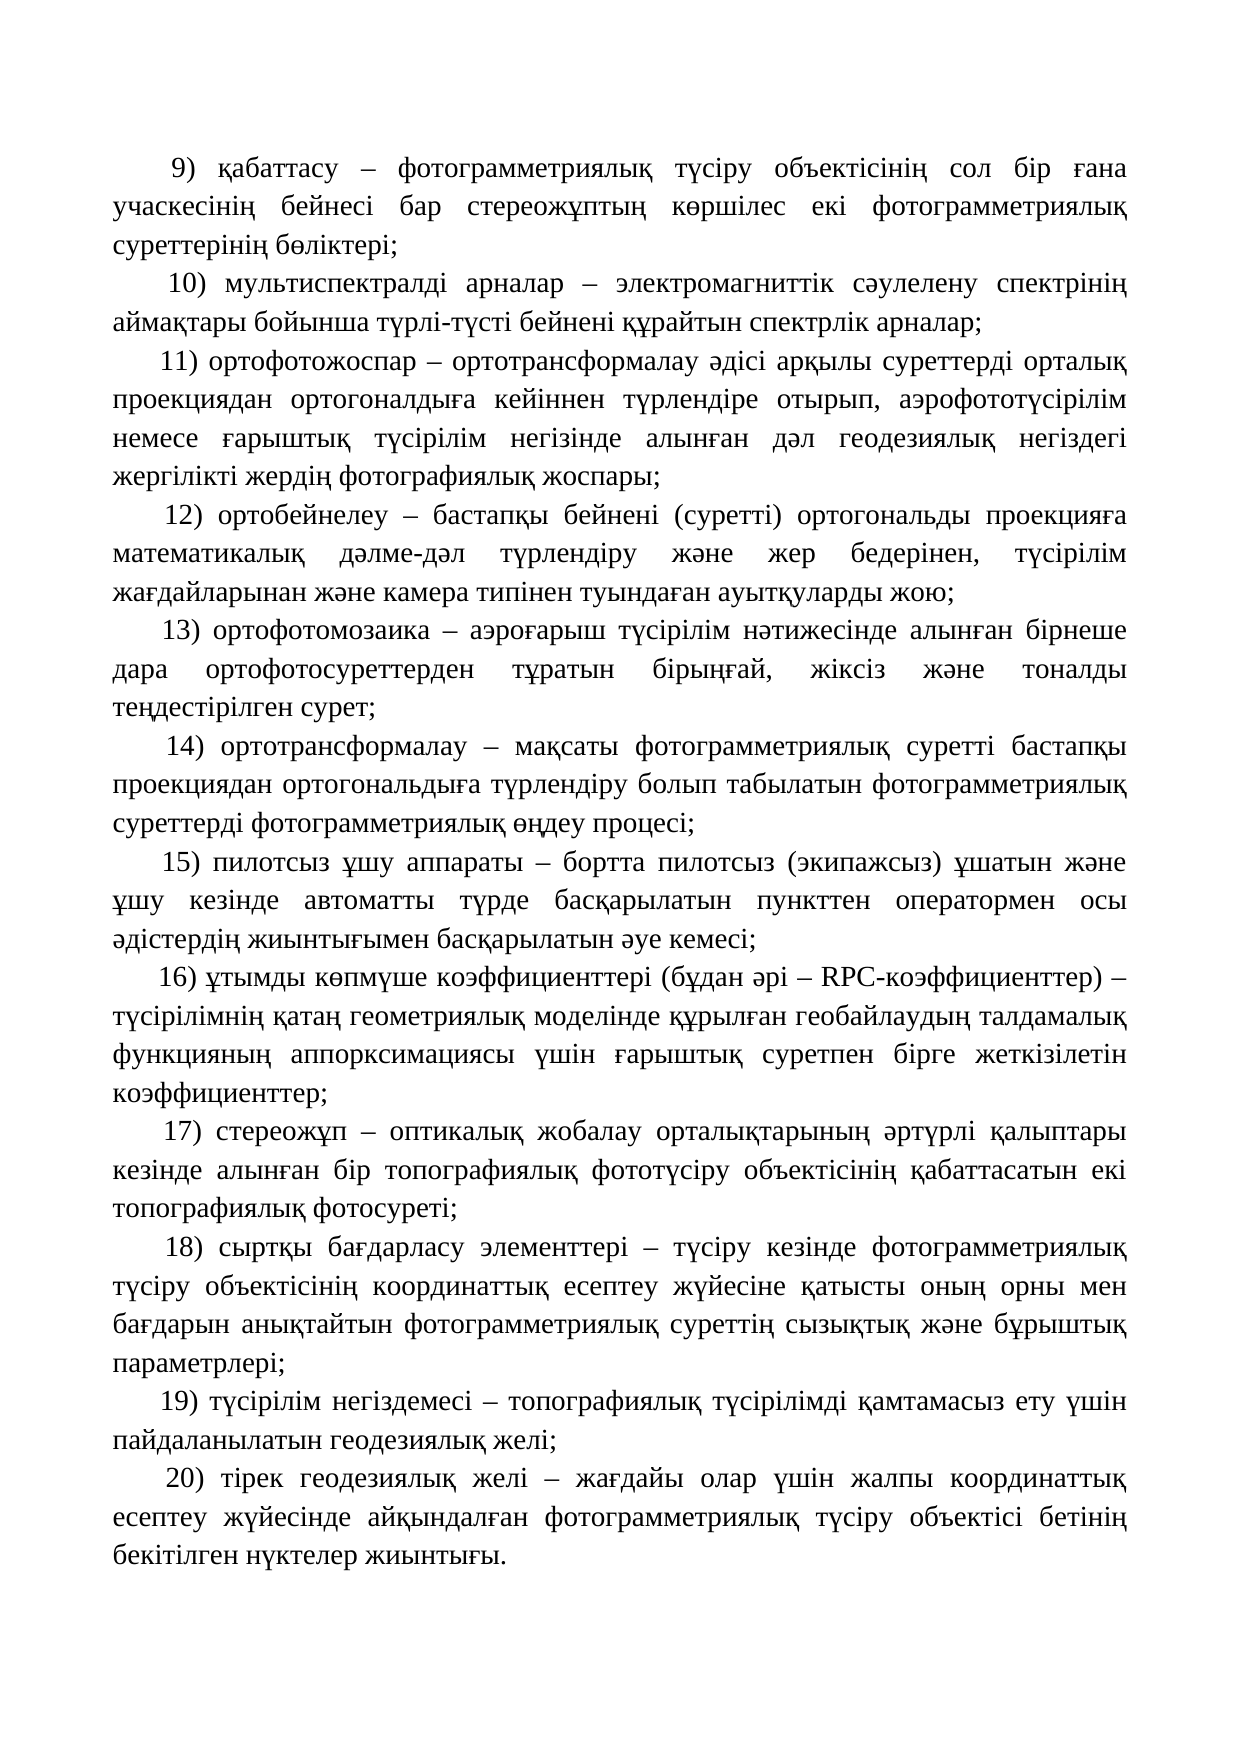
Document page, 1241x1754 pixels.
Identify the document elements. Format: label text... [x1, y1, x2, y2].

text 10) мультиспектралді арналар – электромагниттік сәулелену спектрінің аймақтары бойынша түрлі-түсті бейнені құрайтын спектрлік арналар; [112, 266, 1128, 338]
text 20) тірек геодезиялық желі – жағдайы олар үшін жалпы координаттық есептеу жүйесінде айқындалған фотограмметриялық түсіру объектісі бетінің бекітілген нүктелер жиынтығы. [112, 1460, 1128, 1571]
text 14) ортотрансформалау – мақсаты фотограмметриялық суретті бастапқы проекциядан ортогональдыға түрлендіру болып табылатын фотограмметриялық суреттерді фотограмметриялық өңдеу процесі; [112, 728, 1128, 839]
text 9) қабаттасу – фотограмметриялық түсіру объектісінің сол бір ғана учаскесінің бейнесі бар стереожұптың көршілес екі фотограмметриялық суреттерінің бөліктері; [112, 150, 1128, 261]
text 15) пилотсыз ұшу аппараты – бортта пилотсыз (экипажсыз) ұшатын және ұшу кезінде автоматты түрде басқарылатын пункттен оператормен осы әдістердің жиынтығымен басқарылатын әуе кемесі; [112, 844, 1128, 954]
text 19) түсірілім негіздемесі – топографиялық түсірілімді қамтамасыз ету үшін пайдаланылатын геодезиялық желі; [112, 1383, 1128, 1455]
text 13) ортофотомозаика – аэроғарыш түсірілім нәтижесінде алынған бірнеше дара ортофотосуреттерден тұратын бірыңғай, жіксіз және тоналды теңдестірілген сурет; [112, 612, 1128, 723]
text 17) стереожұп – оптикалық жобалау орталықтарының әртүрлі қалыптары кезінде алынған бір топографиялық фототүсіру объектісінің қабаттасатын екі топографиялық фотосуреті; [112, 1113, 1128, 1224]
text 16) ұтымды көпмүше коэффициенттері (бұдан әрі – RPC-коэффициенттер) – түсірілімнің қатаң геометриялық моделінде құрылған геобайлаудың талдамалық функцияның аппорксимациясы үшін ғарыштық суретпен бірге жеткізілетін коэффициенттер; [112, 959, 1128, 1108]
text 12) ортобейнелеу – бастапқы бейнені (суретті) ортогональды проекцияға математикалық дәлме-дәл түрлендіру және жер бедерінен, түсірілім жағдайларынан және камера типінен туындаған ауытқуларды жою; [112, 497, 1128, 607]
text 11) ортофотожоспар – ортотрансформалау әдісі арқылы суреттерді орталық проекциядан ортогоналдыға кейіннен түрлендіре отырып, аэрофототүсірілім немесе ғарыштық түсірілім негізінде алынған дәл геодезиялық негіздегі жергілікті жердің фотографиялық жоспары; [112, 343, 1128, 492]
text 18) сыртқы бағдарласу элементтері – түсіру кезінде фотограмметриялық түсіру объектісінің координаттық есептеу жүйесіне қатысты оның орны мен бағдарын анықтайтын фотограмметриялық суреттің сызықтық және бұрыштық параметрлері; [112, 1229, 1128, 1378]
